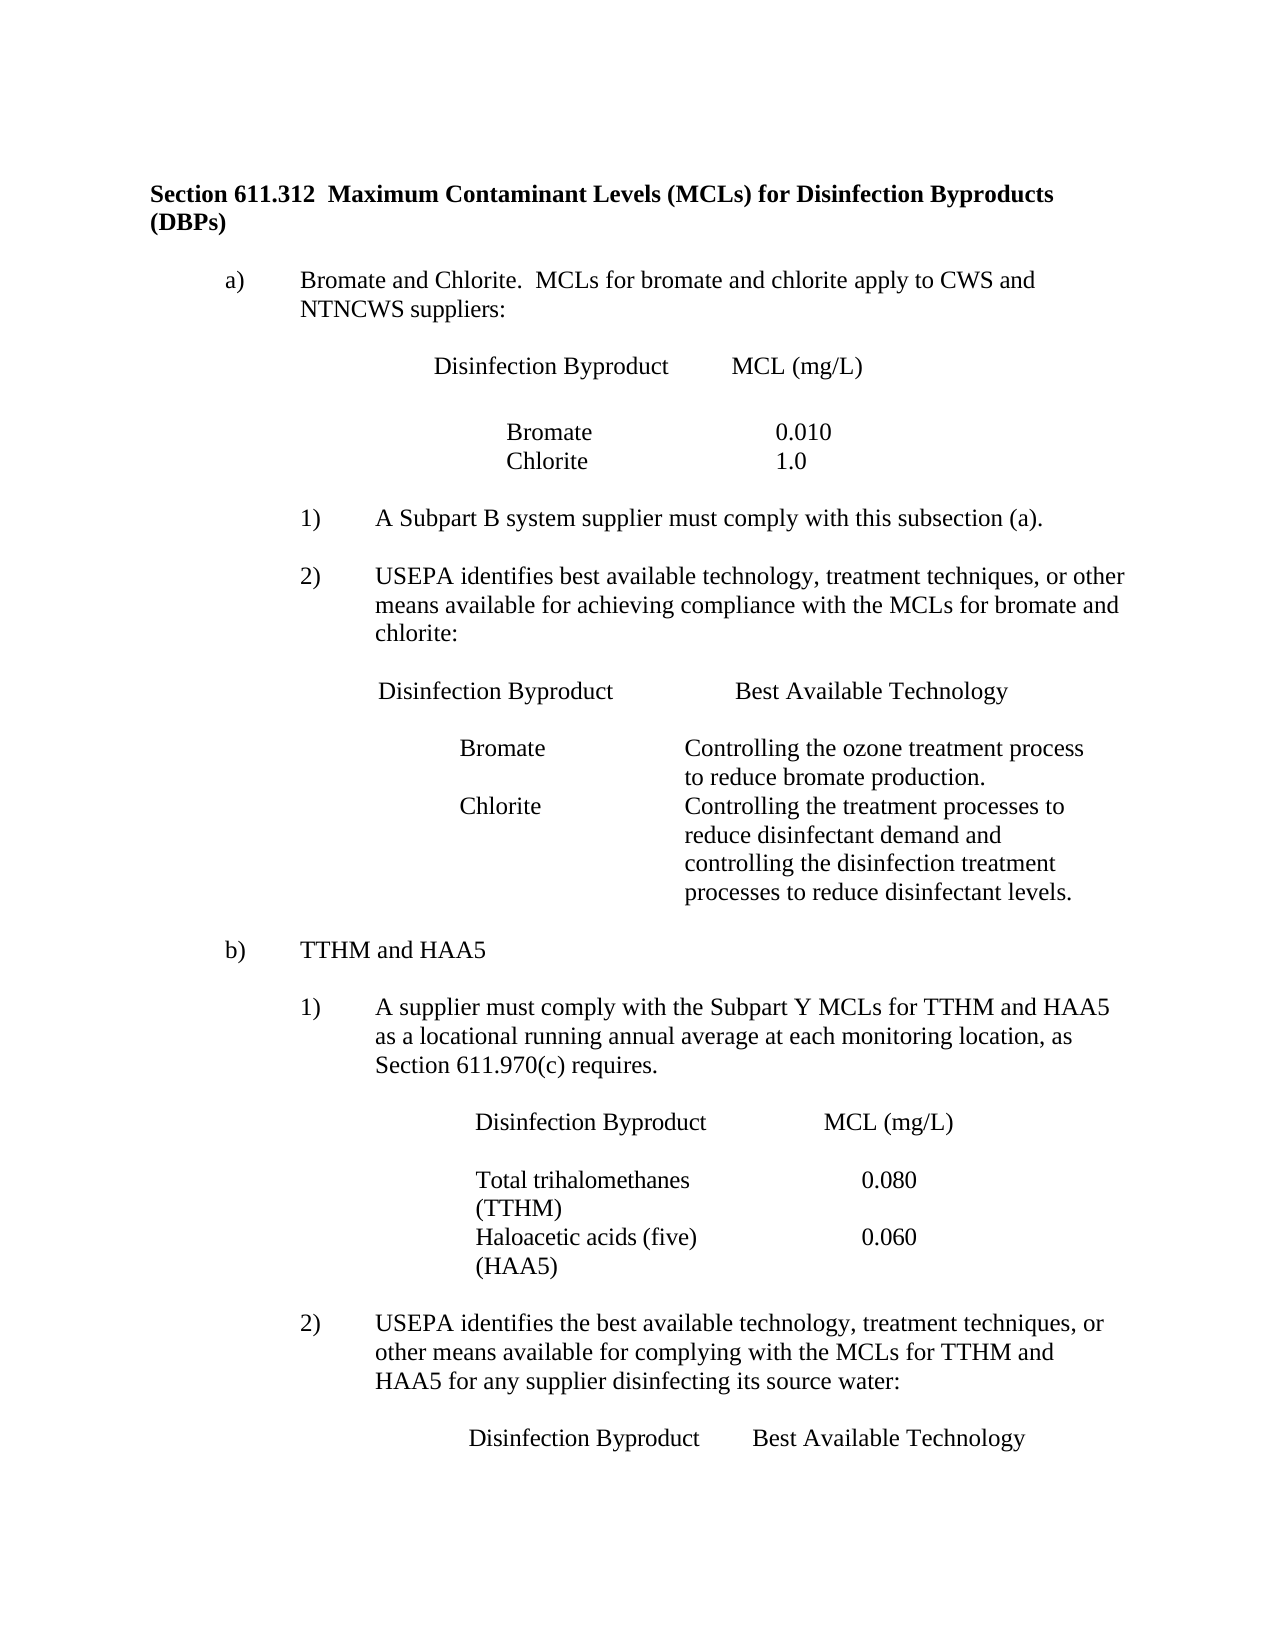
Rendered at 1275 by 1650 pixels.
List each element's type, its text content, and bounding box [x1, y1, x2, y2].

table_cell 0.010 [713, 395, 881, 446]
text 2) USEPA identifies the best available technology, treatment techniques, or other means available for complying with the MCLs for TTHM and HAA5 for any supplier disinfecting its source water: [300, 1308, 1125, 1395]
table_header MCL (mg/L) [713, 351, 881, 395]
table_header Disinfection Byproduct [363, 676, 628, 733]
text Section 611.312 Maximum Contaminant Levels (MCLs) for Disinfection Byproducts (DBPs) [150, 179, 1125, 236]
table_header Best Available Technology [628, 676, 1115, 733]
table_cell Controlling the ozone treatment process to reduce bromate production. [628, 734, 1115, 791]
table_cell Bromate [384, 395, 712, 446]
text 1) A supplier must comply with the Subpart Y MCLs for TTHM and HAA5 as a locational running annual average at each monitoring location, as Section 611.970(c) requires. [300, 992, 1125, 1078]
table_cell Total trihalomethanes (TTHM) [439, 1165, 739, 1222]
table_header MCL (mg/L) [739, 1107, 1039, 1165]
text b) TTHM and HAA5 [150, 935, 1125, 963]
table_cell Controlling the treatment processes to reduce disinfectant demand and controlling the disinfection treatment processes to reduce disinfectant levels. [628, 791, 1115, 906]
table_header Disinfection Byproduct [439, 1424, 739, 1481]
text 2) USEPA identifies best available technology, treatment techniques, or other means available for achieving compliance with the MCLs for bromate and chlorite: [300, 561, 1125, 647]
table_cell 0.060 [739, 1222, 1039, 1280]
table_cell 1.0 [713, 446, 881, 475]
table_header Disinfection Byproduct [439, 1107, 739, 1165]
table_header Best Available Technology [739, 1424, 1039, 1481]
table_cell Chlorite [384, 446, 712, 475]
table_cell Chlorite [363, 791, 628, 906]
table_cell 0.080 [739, 1165, 1039, 1222]
text 1) A Subpart B system supplier must comply with this subsection (a). [300, 503, 1125, 532]
table_cell Haloacetic acids (five) (HAA5) [439, 1222, 739, 1280]
table_header Disinfection Byproduct [384, 351, 712, 395]
text a) Bromate and Chlorite. MCLs for bromate and chlorite apply to CWS and NTNCWS suppliers: [225, 265, 1125, 322]
table_cell Bromate [363, 734, 628, 791]
